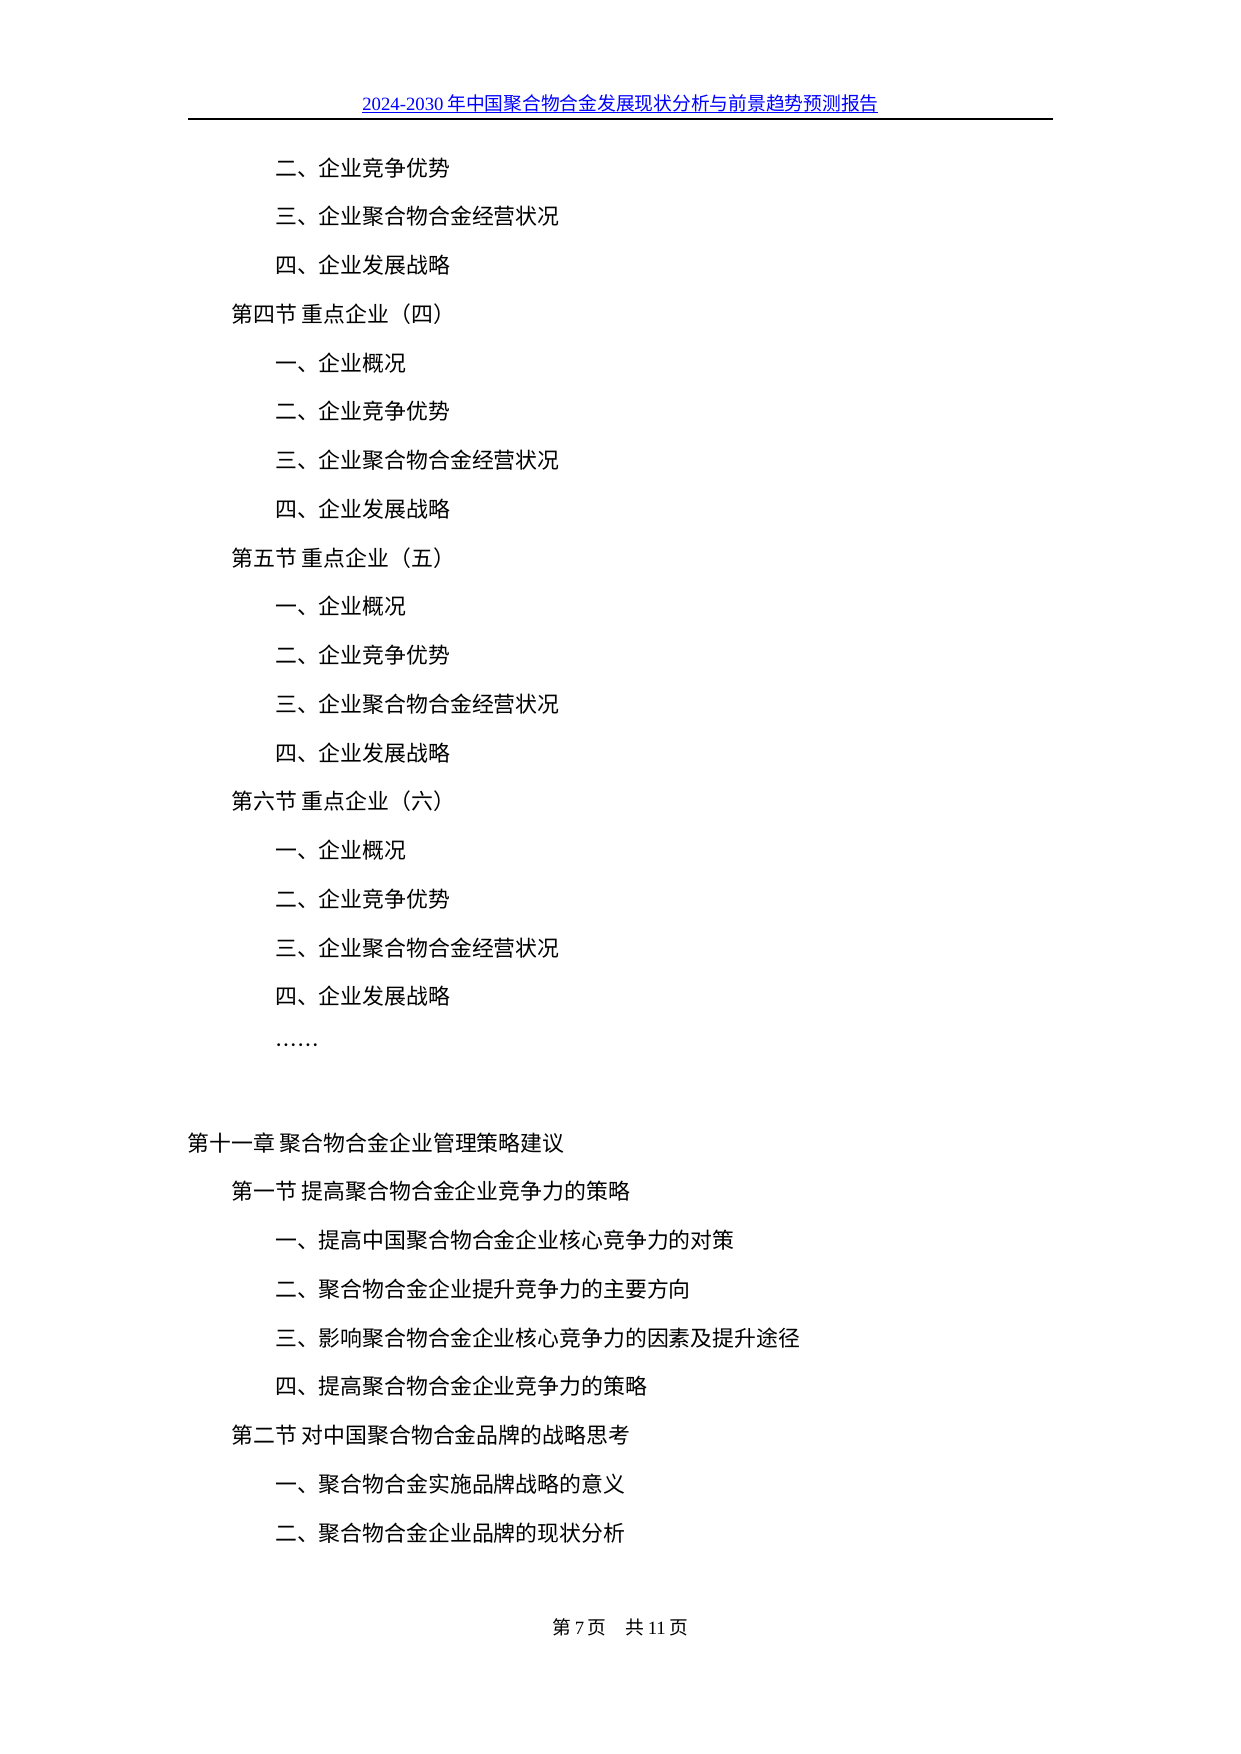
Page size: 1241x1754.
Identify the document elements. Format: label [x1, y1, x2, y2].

text [187, 150, 1053, 1548]
